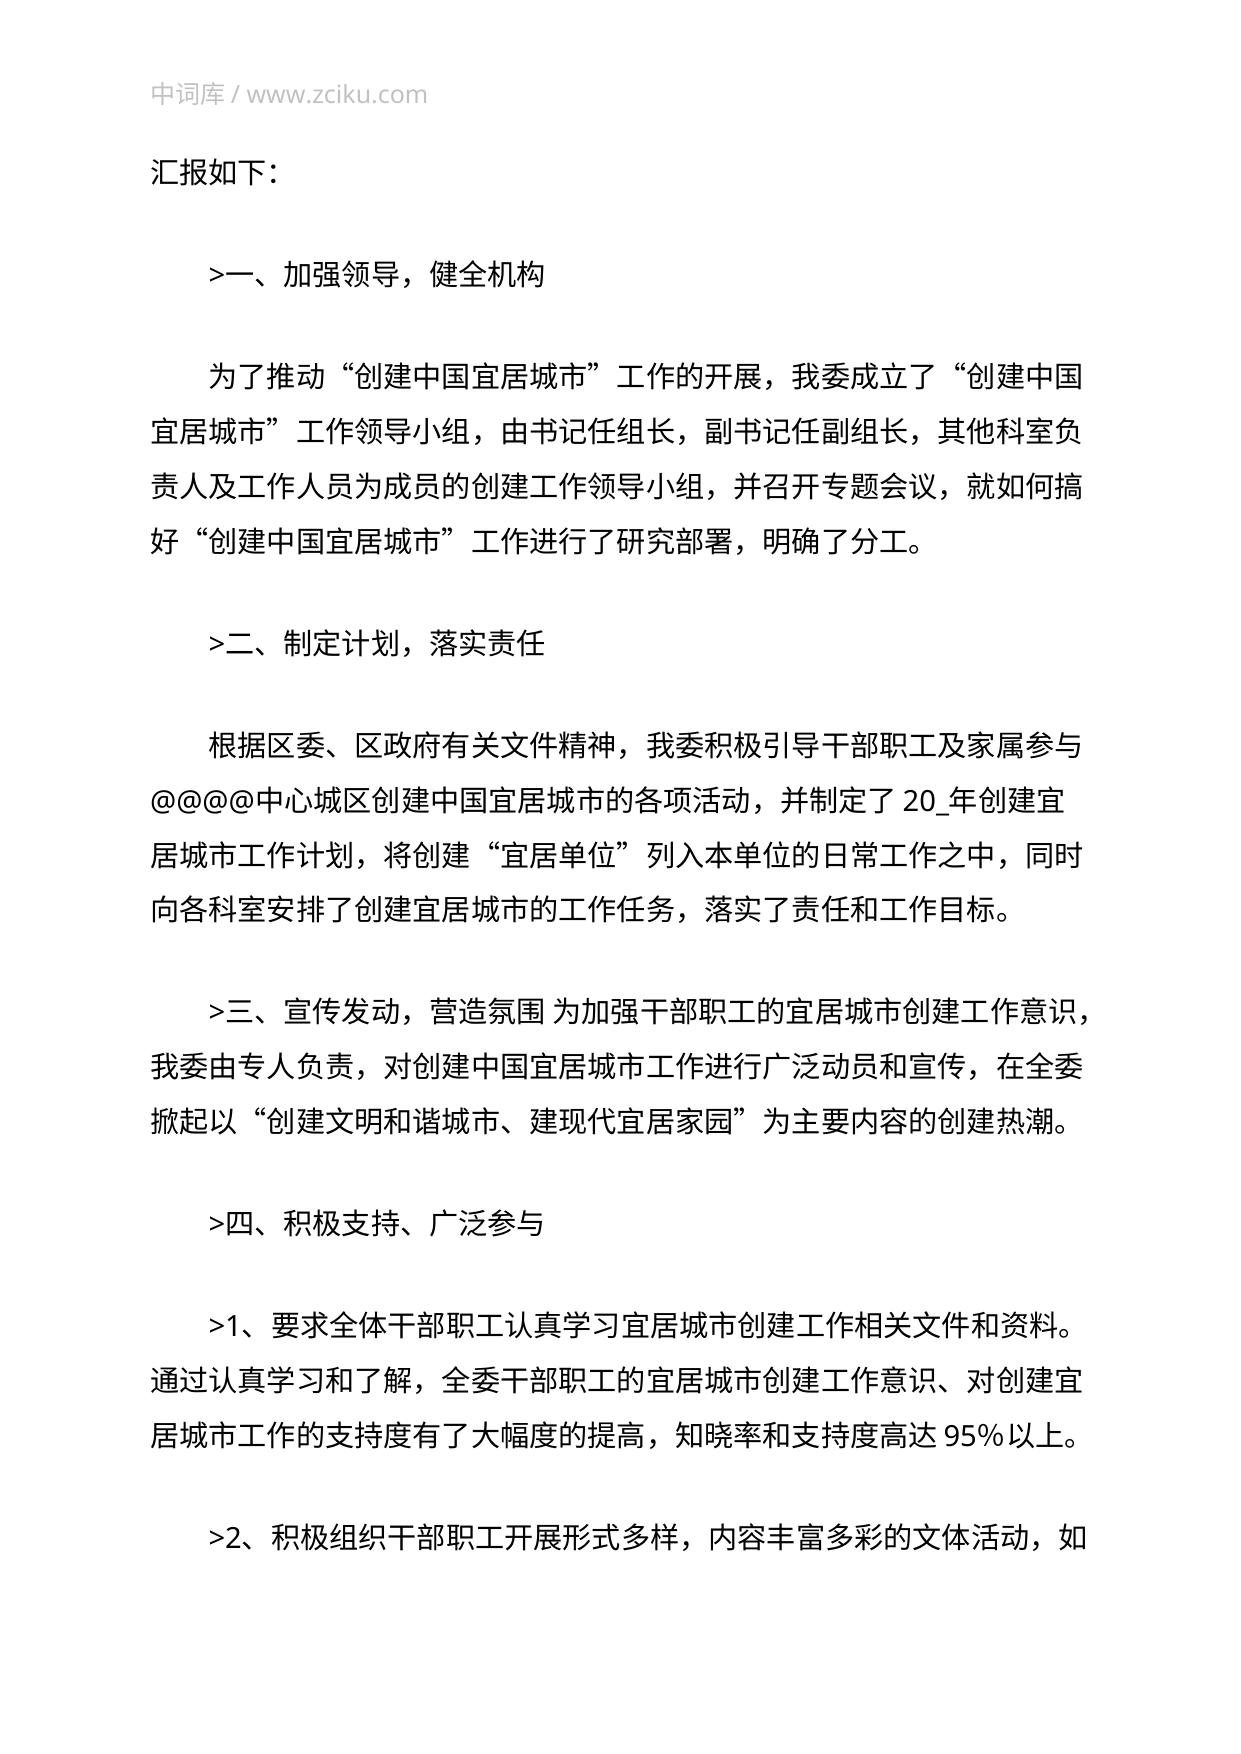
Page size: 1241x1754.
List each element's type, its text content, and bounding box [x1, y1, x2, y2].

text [150, 150, 1090, 192]
text 根据区委、区政府有关文件精神，我委积极引导干部职工及家属参与@@@@中心城区创建中国宜居城市的各项活动，并制定了20_年创建宜居城市工作计划，将创建“宜居单位”列入本单位的日常工作之中，同时向各科室安排了创建宜居城市的工作任务，落实了责任和工作目标。 [150, 722, 1090, 929]
text 为了推动“创建中国宜居城市”工作的开展，我委成立了“创建中国宜居城市”工作领导小组，由书记任组长，副书记任副组长，其他科室负责人及工作人员为成员的创建工作领导小组，并召开专题会议，就如何搞好“创建中国宜居城市”工作进行了研究部署，明确了分工。 [150, 354, 1090, 561]
text >一、加强领导，健全机构 [150, 252, 1090, 294]
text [150, 1514, 1090, 1557]
text >四、积极支持、广泛参与 [150, 1200, 1090, 1243]
text >三、宣传发动，营造氛围 为加强干部职工的宜居城市创建工作意识，我委由专人负责，对创建中国宜居城市工作进行广泛动员和宣传，在全委掀起以“创建文明和谐城市、建现代宜居家园”为主要内容的创建热潮。 [150, 989, 1090, 1141]
text >1、要求全体干部职工认真学习宜居城市创建工作相关文件和资料。通过认真学习和了解，全委干部职工的宜居城市创建工作意识、对创建宜居城市工作的支持度有了大幅度的提高，知晓率和支持度高达95％以上。 [150, 1302, 1090, 1455]
text >二、制定计划，落实责任 [150, 620, 1090, 663]
